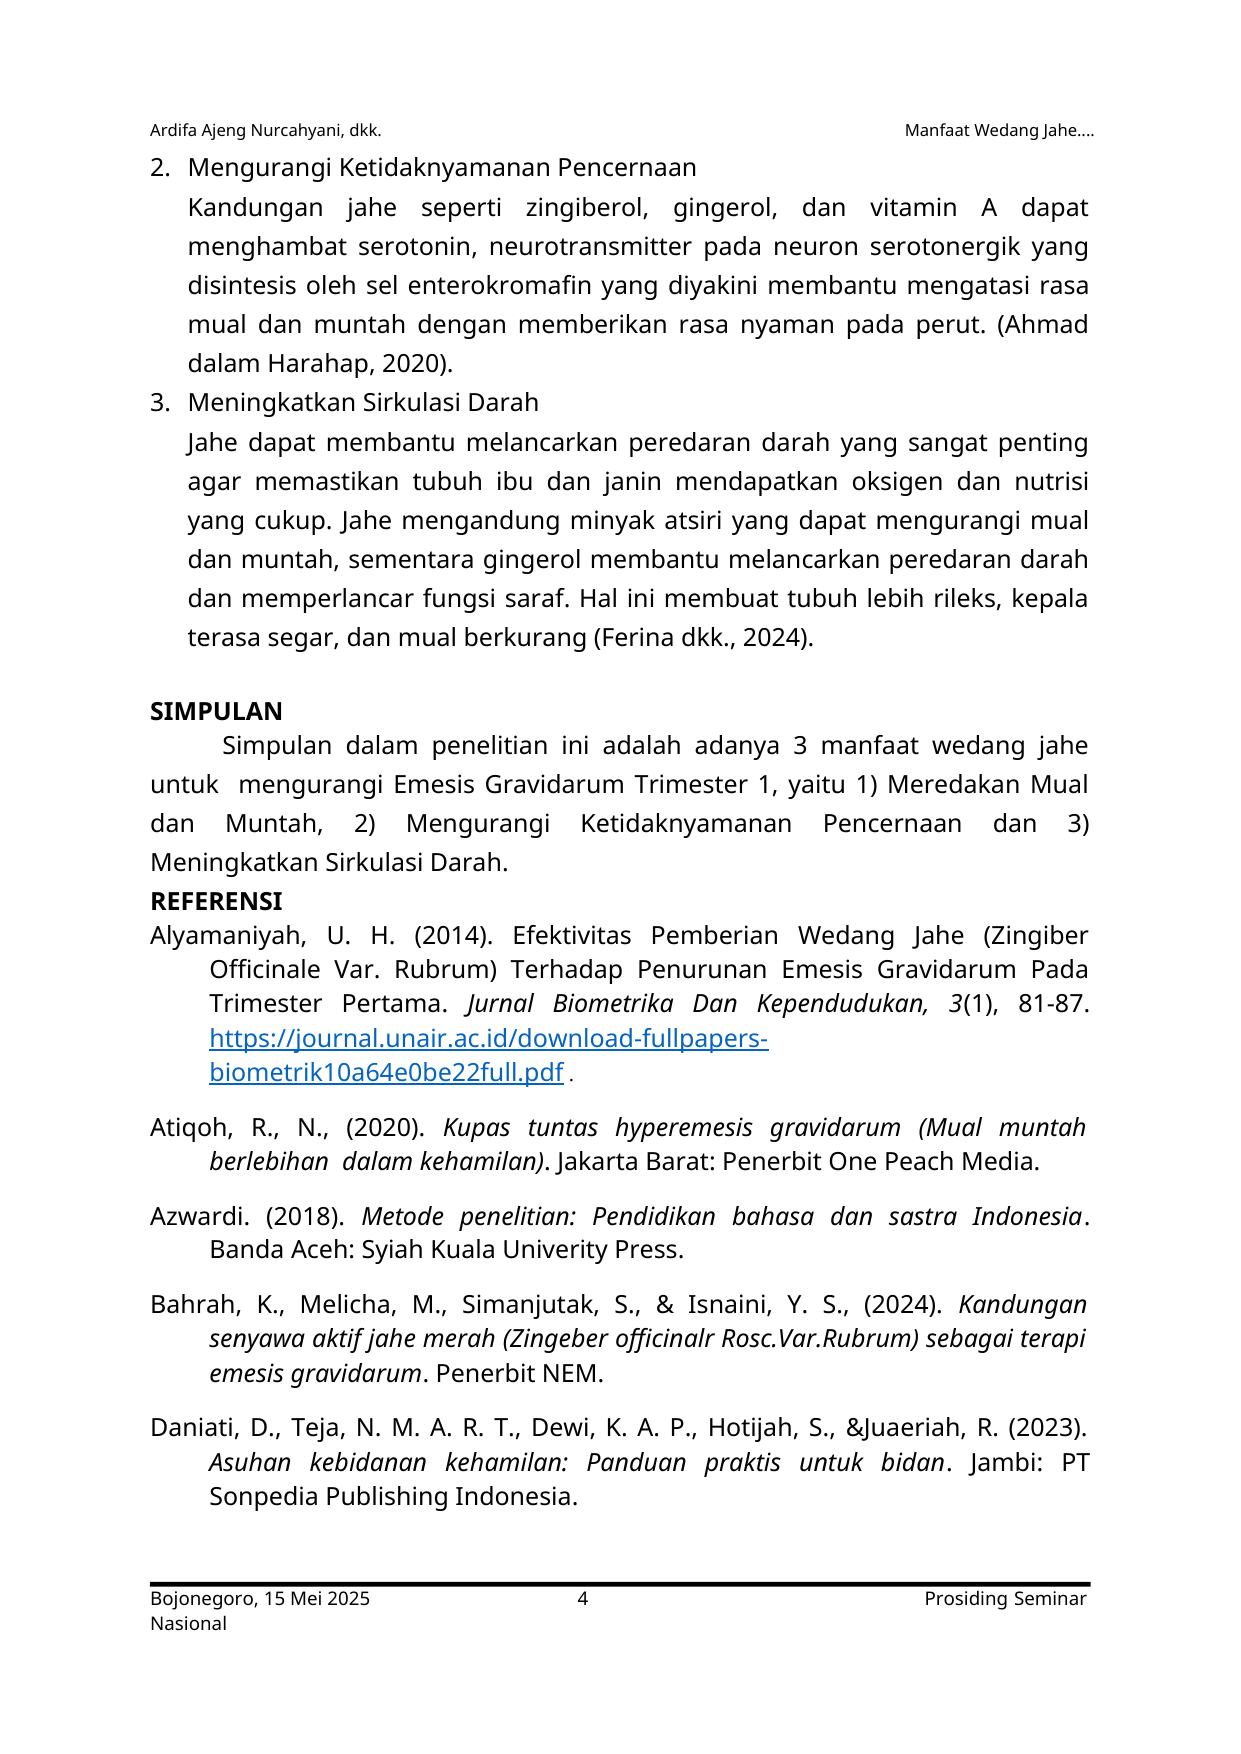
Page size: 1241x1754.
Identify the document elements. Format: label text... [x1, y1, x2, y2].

list Jahe dapat membantu melancarkan peredaran darah yang sangat penting agar memastikan tubuh ibu dan janin mendapatkan oksigen dan nutrisi yang cukup. Jahe mengandung minyak atsiri yang dapat mengurangi mual dan muntah, sementara gingerol membantu melancarkan peredaran darah dan memperlancar fungsi saraf. Hal ini membuat tubuh lebih rileks, kepala terasa segar, dan mual berkurang (Ferina dkk., 2024). [187, 424, 1090, 654]
list Mengurangi Ketidaknyamanan Pencernaan [150, 150, 1090, 184]
text Alyamaniyah, U. H. (2014). Efektivitas Pemberian Wedang Jahe (Zingiber Officinale Var. Rubrum) Terhadap Penurunan Emesis Gravidarum Pada Trimester Pertama. Jurnal Biometrika Dan Kependudukan, 3(1), 81-87. https://journal.unair.ac.id/download-fullpapers-biometrik10a64e0be22full.pdf . [150, 918, 1090, 1088]
text SIMPULAN [150, 693, 1090, 727]
text Azwardi. (2018). Metode penelitian: Pendidikan bahasa dan sastra Indonesia. Banda Aceh: Syiah Kuala Univerity Press. [150, 1198, 1090, 1266]
text REFERENSI [150, 884, 1090, 918]
text Simpulan dalam penelitian ini adalah adanya 3 manfaat wedang jahe untuk mengurangi Emesis Gravidarum Trimester 1, yaitu 1) Meredakan Mual dan Muntah, 2) Mengurangi Ketidaknyamanan Pencernaan dan 3) Meningkatkan Sirkulasi Darah. [150, 727, 1090, 879]
list Kandungan jahe seperti zingiberol, gingerol, dan vitamin A dapat menghambat serotonin, neurotransmitter pada neuron serotonergik yang disintesis oleh sel enterokromafin yang diyakini membantu mengatasi rasa mual dan muntah dengan memberikan rasa nyaman pada perut. (Ahmad dalam Harahap, 2020). [187, 189, 1090, 380]
text Bahrah, K., Melicha, M., Simanjutak, S., & Isnaini, Y. S., (2024). Kandungan senyawa aktif jahe merah (Zingeber officinalr Rosc.Var.Rubrum) sebagai terapi emesis gravidarum. Penerbit NEM. [150, 1287, 1090, 1389]
list Meningkatkan Sirkulasi Darah [150, 385, 1090, 419]
text Daniati, D., Teja, N. M. A. R. T., Dewi, K. A. P., Hotijah, S., &Juaeriah, R. (2023). Asuhan kebidanan kehamilan: Panduan praktis untuk bidan. Jambi: PT Sonpedia Publishing Indonesia. [150, 1410, 1090, 1512]
text Atiqoh, R., N., (2020). Kupas tuntas hyperemesis gravidarum (Mual muntah berlebihan dalam kehamilan). Jakarta Barat: Penerbit One Peach Media. [150, 1109, 1090, 1177]
